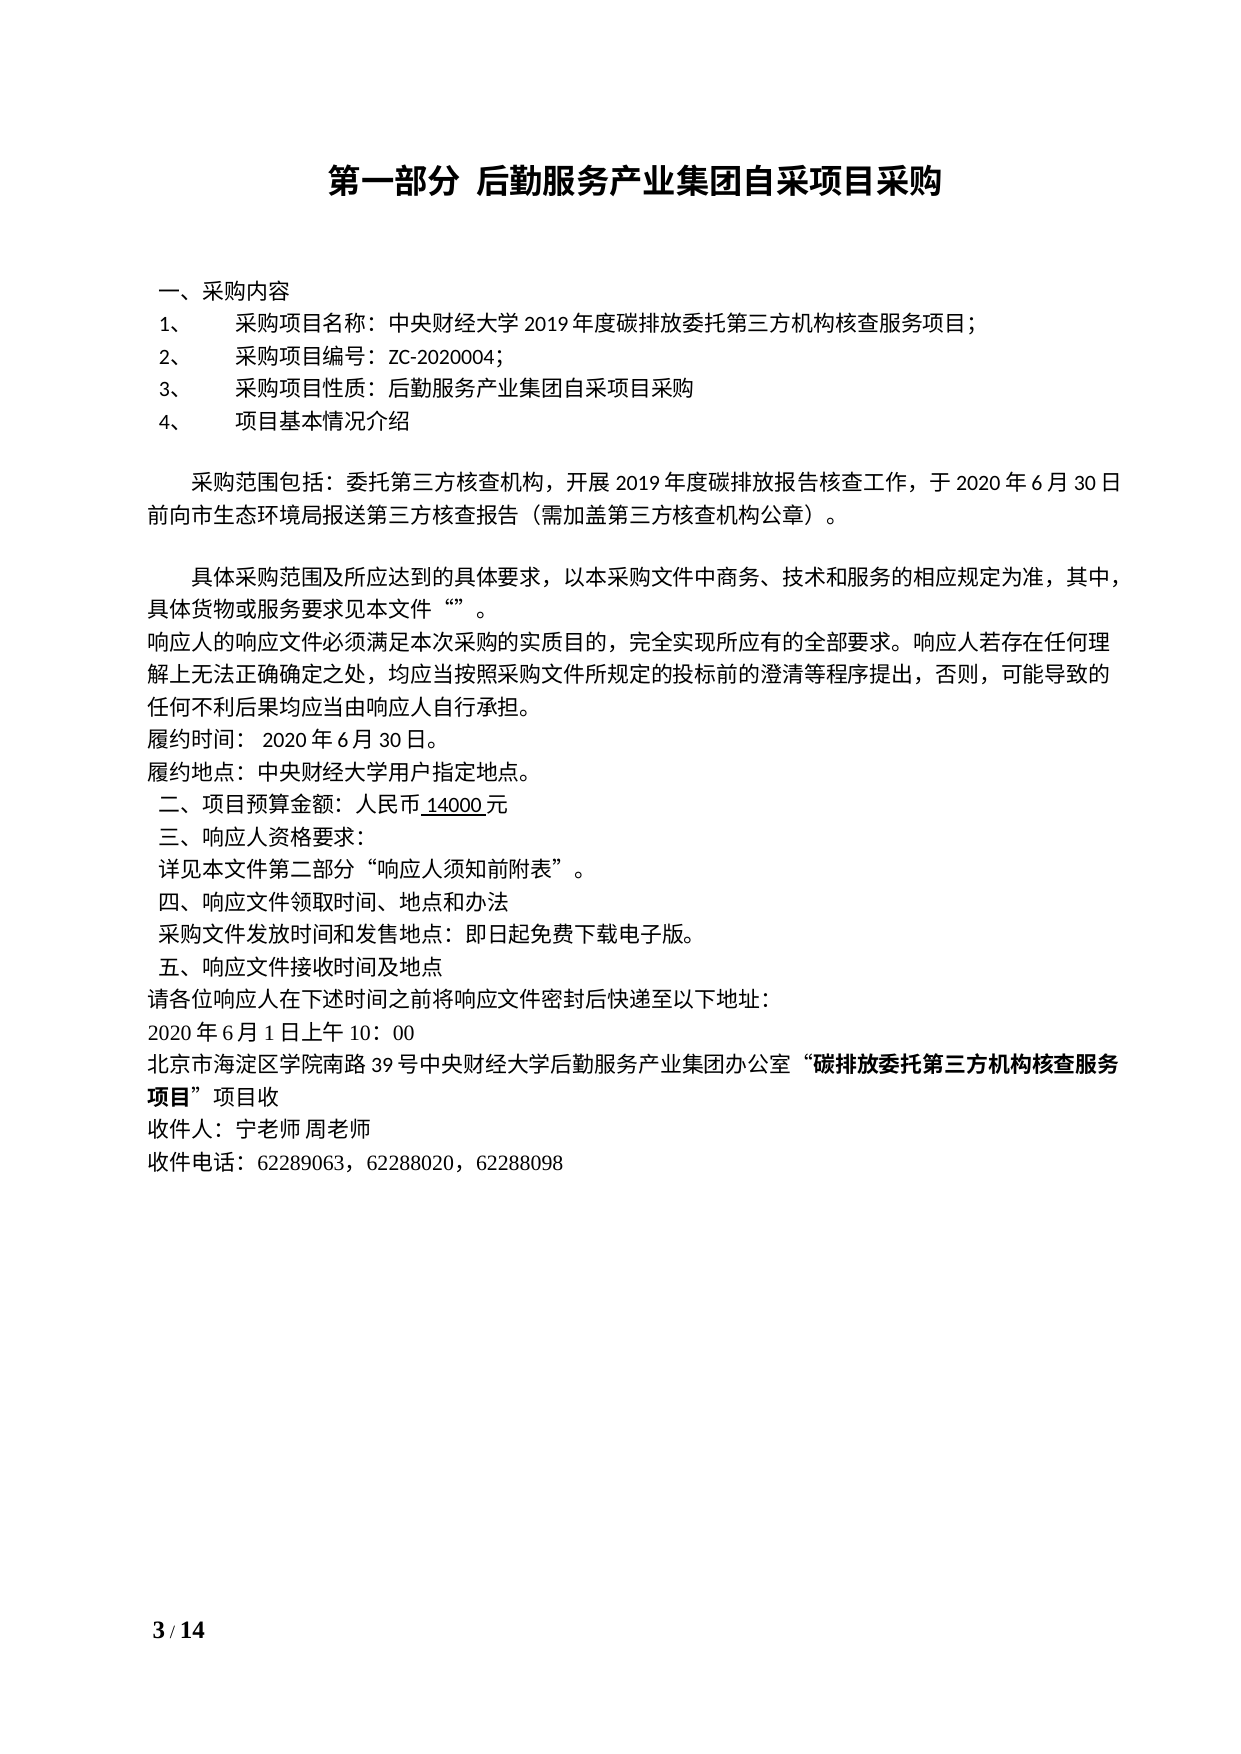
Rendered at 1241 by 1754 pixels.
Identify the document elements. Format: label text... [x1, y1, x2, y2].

text 具体采购范围及所应达到的具体要求，以本采购文件中商务、技术和服务的相应规定为准，其中，具体货物或服务要求见本文件“采购货物、服务的清单、质量要求和供货”。 [148, 559, 1122, 624]
text 三、响应人资格要求： [148, 819, 1122, 852]
text 五、响应文件接收时间及地点 [148, 949, 1122, 982]
subtitle 第一部分 后勤服务产业集团自采项目采购 [148, 146, 1122, 211]
text 收件人：宁老师 周老师 [148, 1112, 1122, 1144]
text 四、响应文件领取时间、地点和办法 [148, 884, 1122, 917]
text 4、 项目基本情况介绍 [148, 403, 1122, 436]
text 详见本文件第二部分“响应人须知前附表”。 [148, 852, 1122, 884]
text 一、采购内容 [148, 273, 1122, 306]
text 响应人的响应文件必须满足本次采购的实质目的，完全实现所应有的全部要求。响应人若存在任何理解上无法正确确定之处，均应当按照采购文件所规定的投标前的澄清等程序提出，否则，可能导致的任何不利后果均应当由响应人自行承担。 [148, 624, 1122, 722]
text 2020年6月1日上午10：00 [148, 1014, 1122, 1047]
text 2、 采购项目编号：ZC-2020004； [148, 338, 1122, 371]
text 采购范围包括：委托第三方核查机构，开展2019年度碳排放报告核查工作，于2020年6月30日前向市生态环境局报送第三方核查报告（需加盖第三方核查机构公章）。 [148, 465, 1122, 530]
text 1、 采购项目名称：中央财经大学2019年度碳排放委托第三方机构核查服务项目； [148, 306, 1122, 338]
text 二、项目预算金额：人民币 14000 元 [148, 787, 1122, 819]
text 北京市海淀区学院南路39号中央财经大学后勤服务产业集团办公室“碳排放委托第三方机构核查服务项目”项目收 [148, 1047, 1122, 1112]
text 履约时间： 2020年6月30日。 [148, 722, 1122, 754]
text 3、 采购项目性质：后勤服务产业集团自采项目采购 [148, 371, 1122, 403]
text 履约地点：中央财经大学用户指定地点。 [148, 754, 1122, 787]
text 请各位响应人在下述时间之前将响应文件密封后快递至以下地址： [148, 982, 1122, 1014]
text 采购文件发放时间和发售地点：即日起免费下载电子版。 [148, 917, 1122, 949]
text 收件电话：62289063，62288020，62288098 [148, 1144, 1122, 1177]
